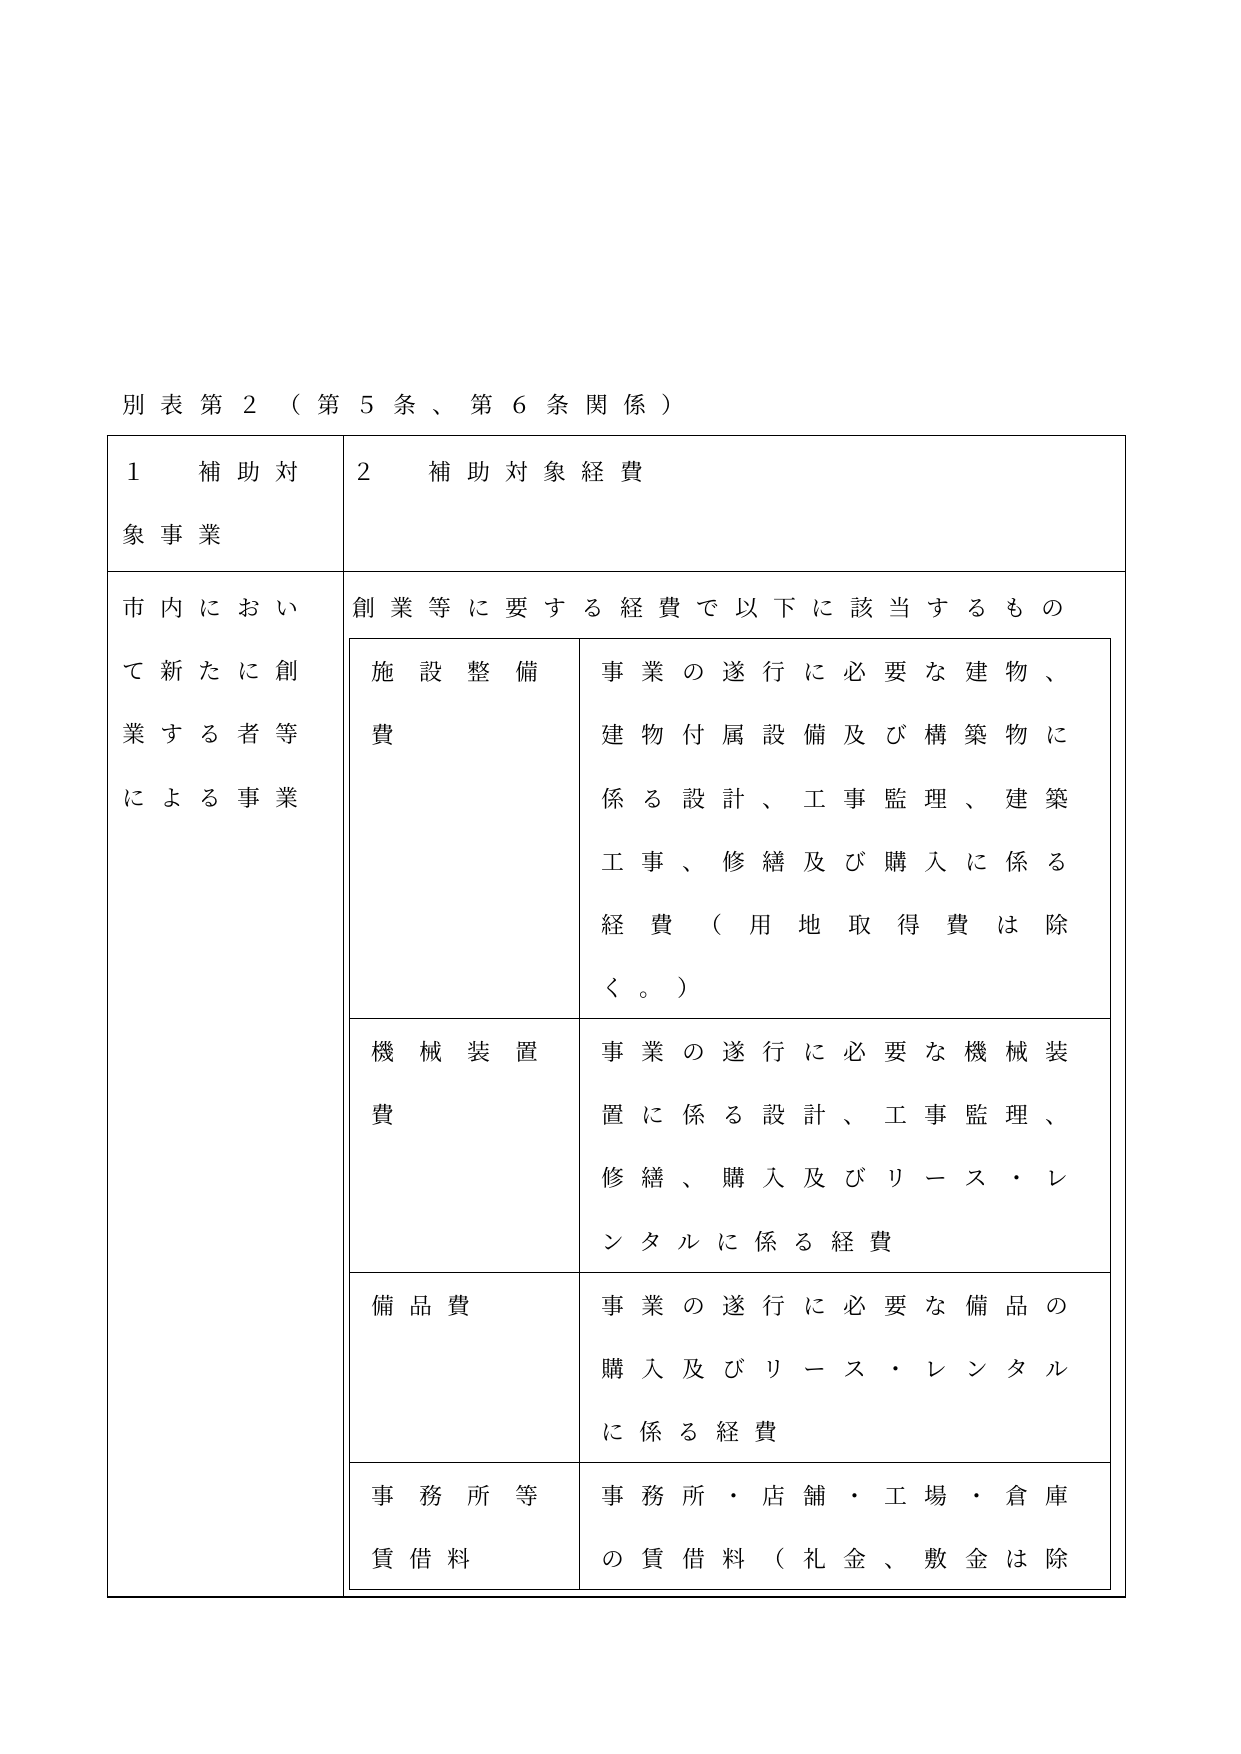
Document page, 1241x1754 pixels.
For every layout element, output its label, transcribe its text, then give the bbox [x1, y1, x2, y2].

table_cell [108, 572, 343, 1596]
table_cell 創業等に要する経費で以下に該当するもの [344, 572, 1125, 1596]
table_header １ 補助対象事業 [108, 436, 343, 571]
text 別表第２（第５条、第６条関係） [122, 372, 1118, 435]
table_header ２ 補助対象経費 [344, 436, 1125, 571]
